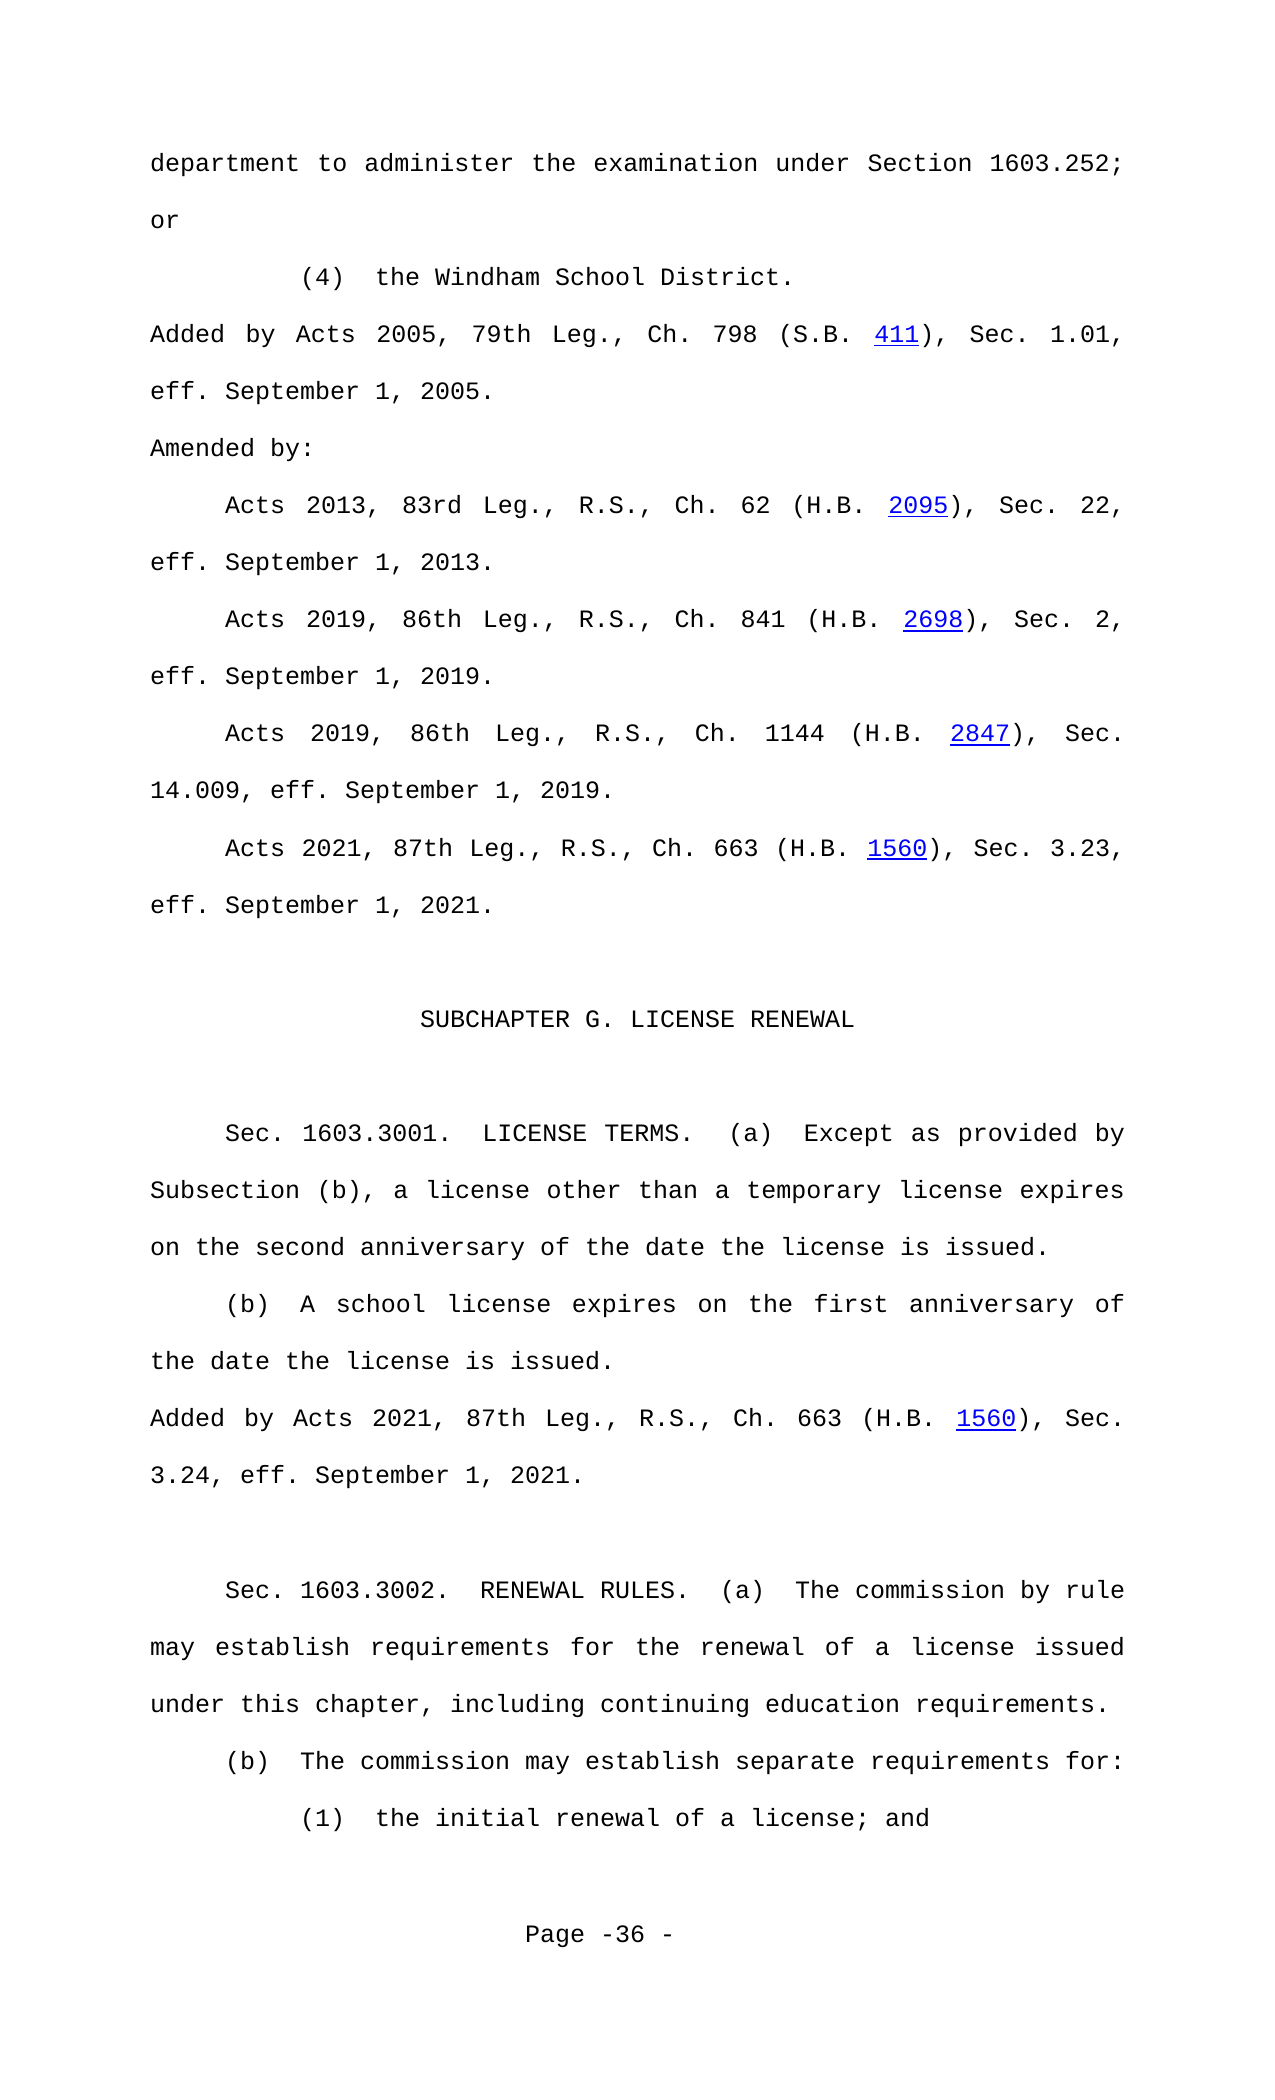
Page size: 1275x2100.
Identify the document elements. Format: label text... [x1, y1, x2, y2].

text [150, 150, 1125, 236]
text Acts 2013, 83rd Leg., R.S., Ch. 62 (H.B. 2095), Sec. 22, eff. September 1, 2013. [150, 492, 1125, 578]
text (4) the Windham School District. [150, 264, 1125, 293]
text (b) A school license expires on the first anniversary of the date the license is issued. [150, 1292, 1125, 1377]
text SUBCHAPTER G. LICENSE RENEWAL [150, 1006, 1125, 1035]
text Acts 2021, 87th Leg., R.S., Ch. 663 (H.B. 1560), Sec. 3.23, eff. September 1, 2021. [150, 835, 1125, 921]
text Acts 2019, 86th Leg., R.S., Ch. 841 (H.B. 2698), Sec. 2, eff. September 1, 2019. [150, 607, 1125, 692]
text Added by Acts 2021, 87th Leg., R.S., Ch. 663 (H.B. 1560), Sec. 3.24, eff. September 1, 2021. [150, 1406, 1125, 1491]
text Acts 2019, 86th Leg., R.S., Ch. 1144 (H.B. 2847), Sec. 14.009, eff. September 1, 2019. [150, 721, 1125, 806]
text Sec. 1603.3001. LICENSE TERMS. (a) Except as provided by Subsection (b), a license other than a temporary license expires on the second anniversary of the date the license is issued. [150, 1120, 1125, 1263]
text Amended by: [150, 435, 1125, 464]
text Added by Acts 2005, 79th Leg., Ch. 798 (S.B. 411), Sec. 1.01, eff. September 1, 2005. [150, 321, 1125, 407]
text (1) the initial renewal of a license; and [150, 1805, 1125, 1834]
text Sec. 1603.3002. RENEWAL RULES. (a) The commission by rule may establish requirements for the renewal of a license issued under this chapter, including continuing education requirements. [150, 1577, 1125, 1720]
text (b) The commission may establish separate requirements for: [150, 1748, 1125, 1777]
